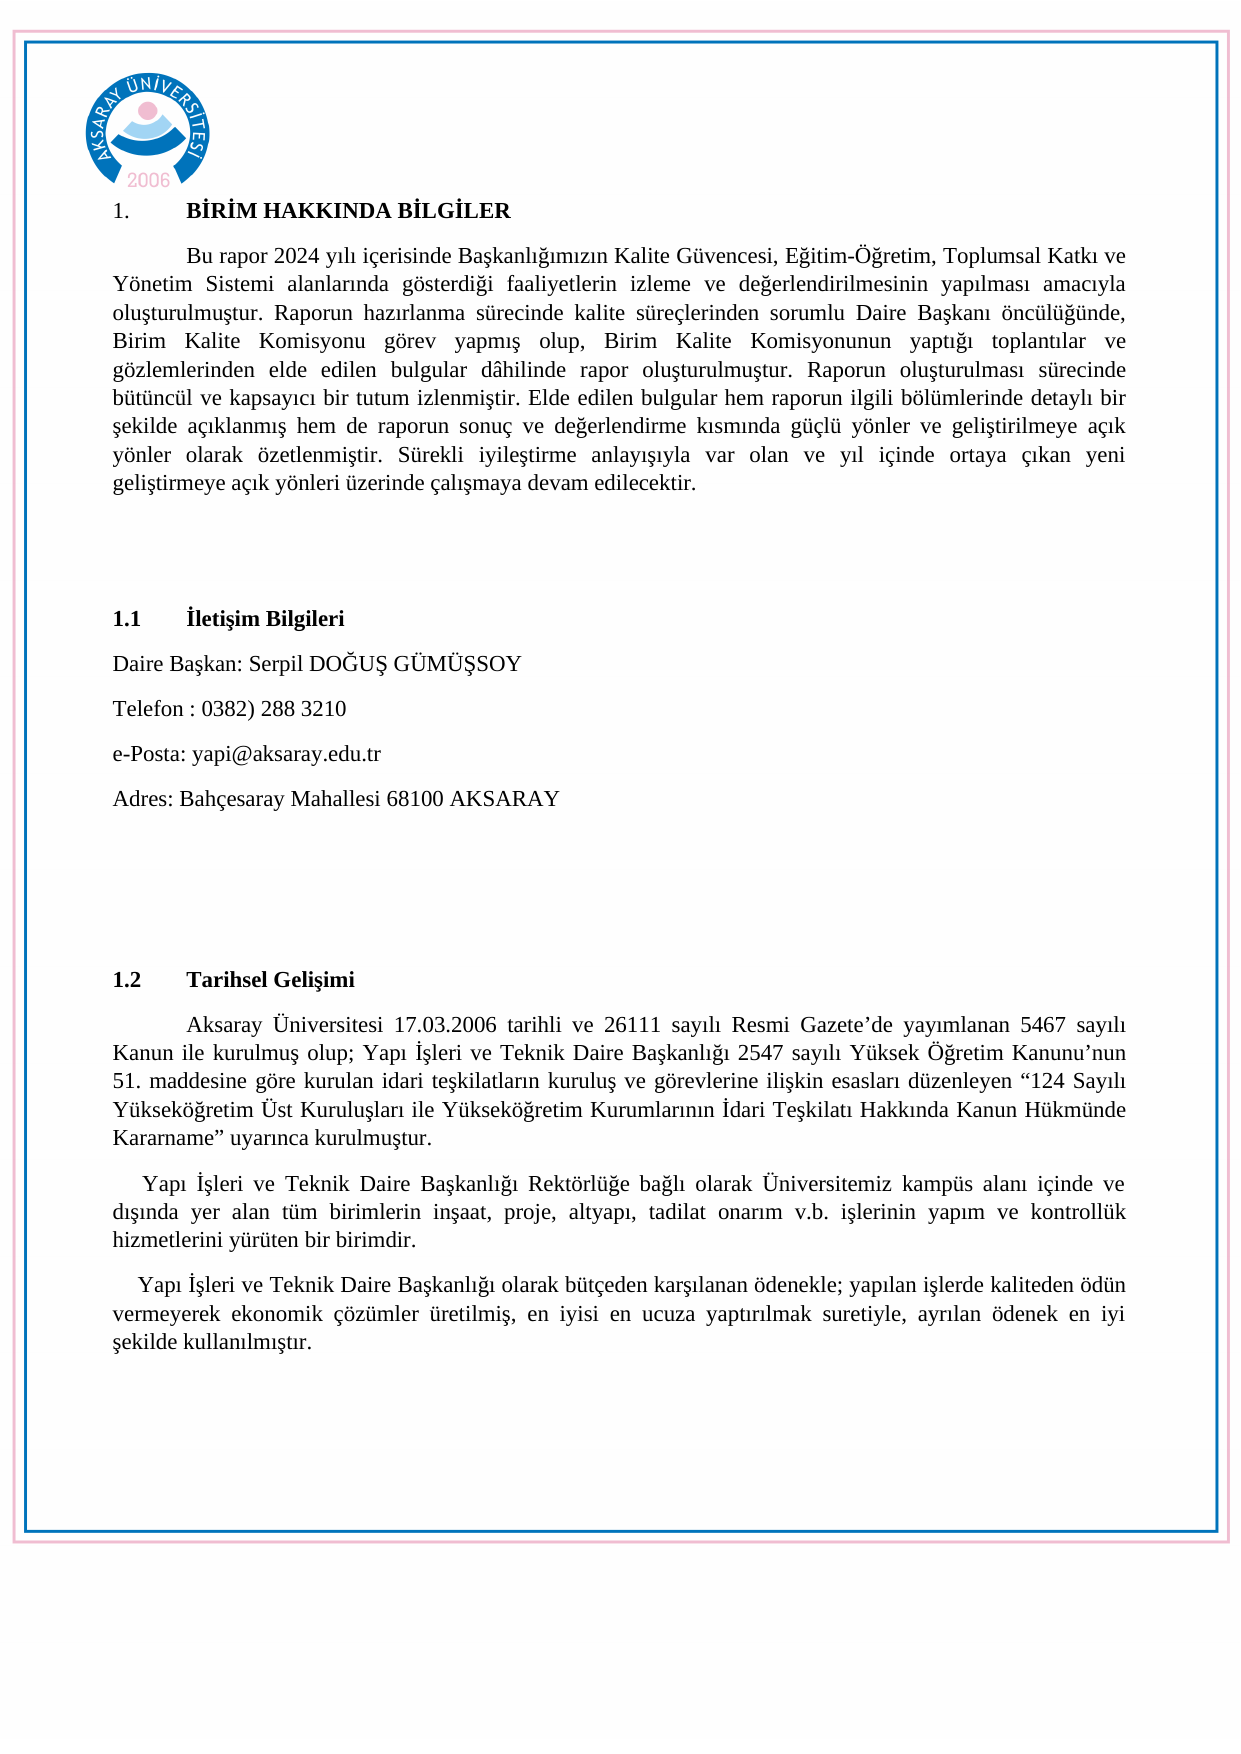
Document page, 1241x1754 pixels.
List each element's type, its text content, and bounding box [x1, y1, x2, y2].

text 1. BİRİM HAKKINDA BİLGİLER [112, 197, 1128, 223]
text Yapı İşleri ve Teknik Daire Başkanlığı olarak bütçeden karşılanan ödenekle; yapılan işlerde kaliteden ödün vermeyerek ekonomik çözümler üretilmiş, en iyisi en ucuza yaptırılmak suretiyle, ayrılan ödenek en iyi şekilde kullanılmıştır. [112, 1272, 1128, 1355]
text Yapı İşleri ve Teknik Daire Başkanlığı Rektörlüğe bağlı olarak Üniversitemiz kampüs alanı içinde ve dışında yer alan tüm birimlerin inşaat, proje, altyapı, tadilat onarım v.b. işlerinin yapım ve kontrollük hizmetlerini yürüten bir birimdir. [112, 1169, 1128, 1253]
text Aksaray Üniversitesi 17.03.2006 tarihli ve 26111 sayılı Resmi Gazete’de yayımlanan 5467 sayılı Kanun ile kurulmuş olup; Yapı İşleri ve Teknik Daire Başkanlığı 2547 sayılı Yüksek Öğretim Kanunu’nun 51. maddesine göre kurulan idari teşkilatların kuruluş ve görevlerine ilişkin esasları düzenleyen “124 Sayılı Yükseköğretim Üst Kuruluşları ile Yükseköğretim Kurumlarının İdari Teşkilatı Hakkında Kanun Hükmünde Kararname” uyarınca kurulmuştur. [112, 1011, 1128, 1151]
text Telefon : 0382) 288 3210 [112, 695, 1128, 721]
text Bu rapor 2024 yılı içerisinde Başkanlığımızın Kalite Güvencesi, Eğitim-Öğretim, Toplumsal Katkı ve Yönetim Sistemi alanlarında gösterdiği faaliyetlerin izleme ve değerlendirilmesinin yapılması amacıyla oluşturulmuştur. Raporun hazırlanma sürecinde kalite süreçlerinden sorumlu Daire Başkanı öncülüğünde, Birim Kalite Komisyonu görev yapmış olup, Birim Kalite Komisyonunun yaptığı toplantılar ve gözlemlerinden elde edilen bulgular dâhilinde rapor oluşturulmuştur. Raporun oluşturulması sürecinde bütüncül ve kapsayıcı bir tutum izlenmiştir. Elde edilen bulgular hem raporun ilgili bölümlerinde detaylı bir şekilde açıklanmış hem de raporun sonuç ve değerlendirme kısmında güçlü yönler ve geliştirilmeye açık yönler olarak özetlenmiştir. Sürekli iyileştirme anlayışıyla var olan ve yıl içinde ortaya çıkan yeni geliştirmeye açık yönleri üzerinde çalışmaya devam edilecektir. [112, 242, 1128, 496]
text Daire Başkan: Serpil DOĞUŞ GÜMÜŞSOY [112, 650, 1128, 676]
text 1.1 İletişim Bilgileri [112, 605, 1128, 631]
text Adres: Bahçesaray Mahallesi 68100 AKSARAY [112, 785, 1128, 812]
text e-Posta: yapi@aksaray.edu.tr [112, 740, 1128, 766]
text 1.2 Tarihsel Gelişimi [112, 966, 1128, 992]
picture [0, 1, 1241, 1739]
